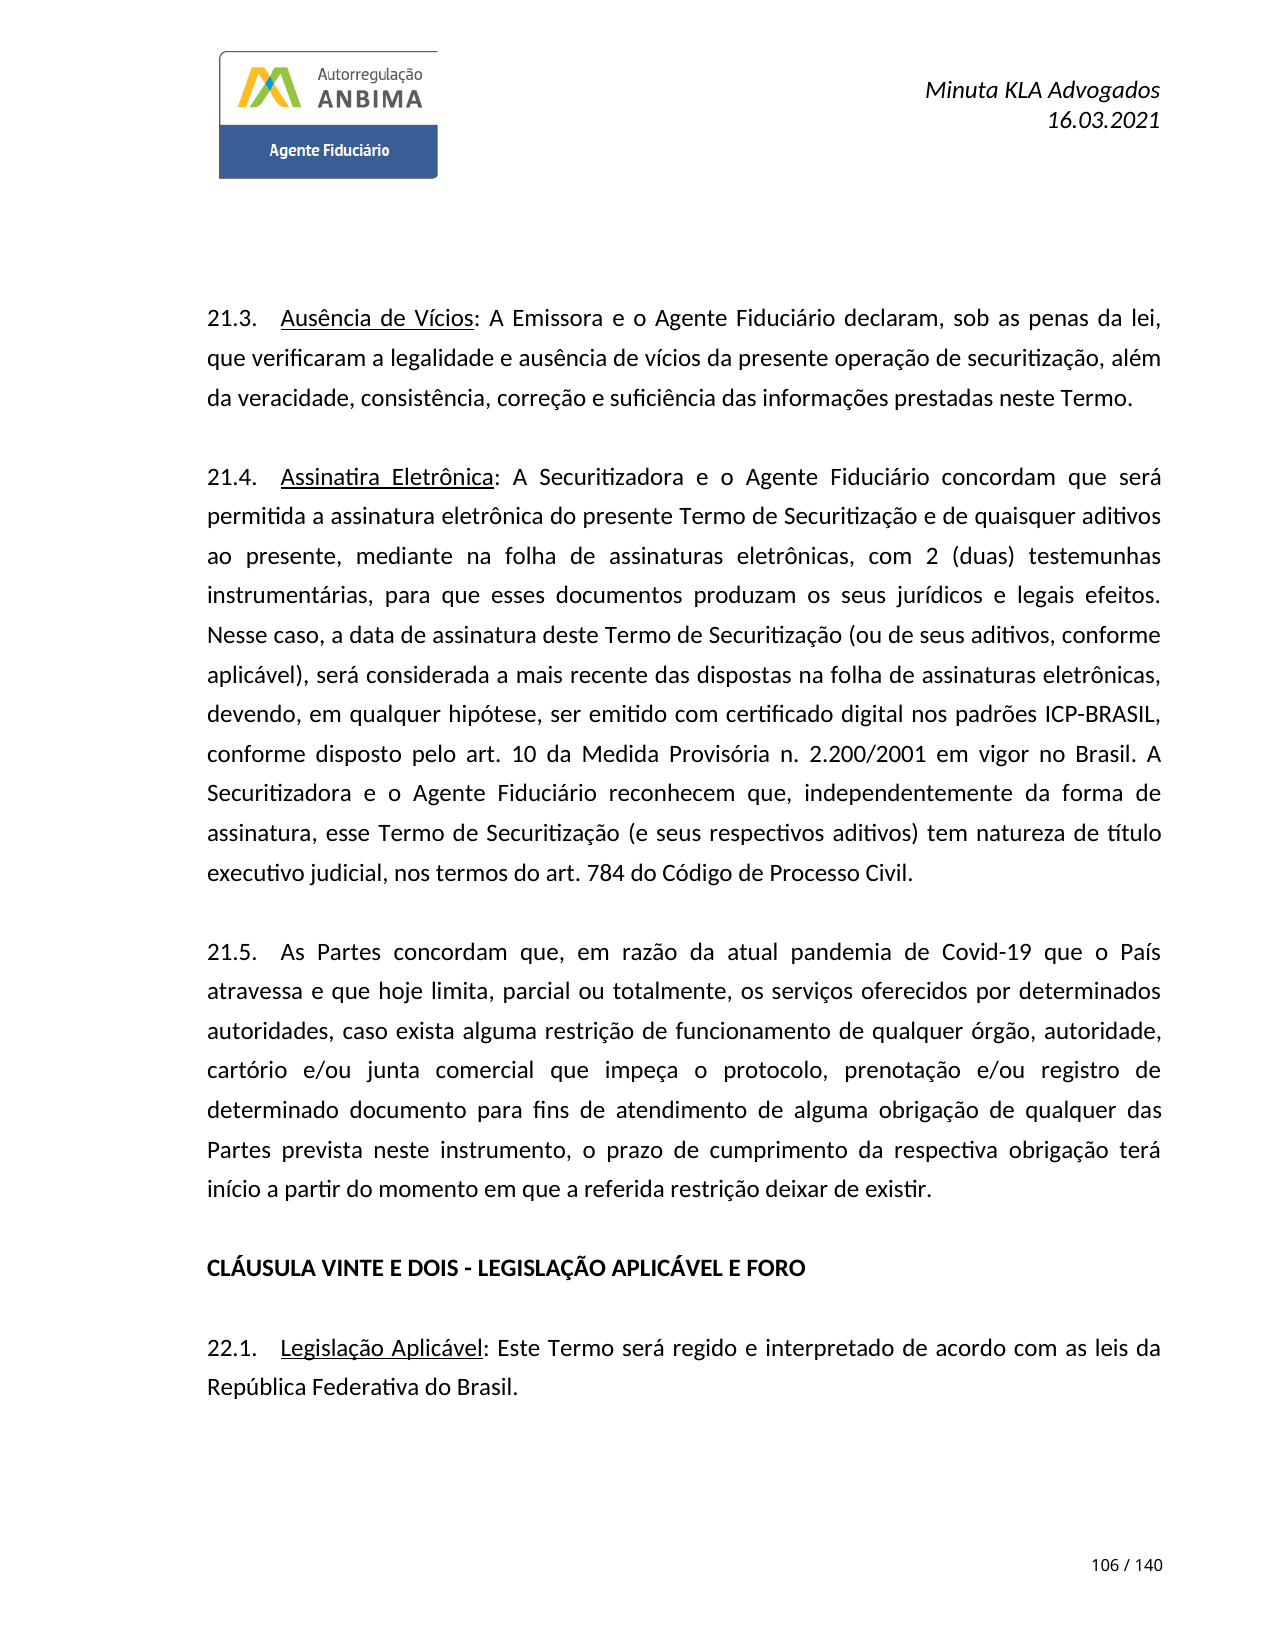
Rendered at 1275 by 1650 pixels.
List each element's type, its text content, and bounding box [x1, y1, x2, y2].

text 21.5. As Partes concordam que, em razão da atual pandemia de Covid-19 que o País atravessa e que hoje limita, parcial ou totalmente, os serviços oferecidos por determinados autoridades, caso exista alguma restrição de funcionamento de qualquer órgão, autoridade, cartório e/ou junta comercial que impeça o protocolo, prenotação e/ou registro de determinado documento para fins de atendimento de alguma obrigação de qualquer das Partes prevista neste instrumento, o prazo de cumprimento da respectiva obrigação terá início a partir do momento em que a referida restrição deixar de existir. [207, 936, 1163, 1204]
text 21.4. Assinatira Eletrônica: A Securitizadora e o Agente Fiduciário concordam que será permitida a assinatura eletrônica do presente Termo de Securitização e de quaisquer aditivos ao presente, mediante na folha de assinaturas eletrônicas, com 2 (duas) testemunhas instrumentárias, para que esses documentos produzam os seus jurídicos e legais efeitos. Nesse caso, a data de assinatura deste Termo de Securitização (ou de seus aditivos, conforme aplicável), será considerada a mais recente das dispostas na folha de assinaturas eletrônicas, devendo, em qualquer hipótese, ser emitido com certificado digital nos padrões ICP-BRASIL, conforme disposto pelo art. 10 da Medida Provisória n. 2.200/2001 em vigor no Brasil. A Securitizadora e o Agente Fiduciário reconhecem que, independentemente da forma de assinatura, esse Termo de Securitização (e seus respectivos aditivos) tem natureza de título executivo judicial, nos termos do art. 784 do Código de Processo Civil. [207, 461, 1163, 887]
text 22.1. Legislação Aplicável: Este Termo será regido e interpretado de acordo com as leis da República Federativa do Brasil. [207, 1332, 1163, 1402]
text 21.3. Ausência de Vícios: A Emissora e o Agente Fiduciário declaram, sob as penas da lei, que verificaram a legalidade e ausência de vícios da presente operação de securitização, além da veracidade, consistência, correção e suficiência das informações prestadas neste Termo. [207, 303, 1163, 412]
subtitle CLÁUSULA VINTE E DOIS - LEGISLAÇÃO APLICÁVEL E FORO [207, 1253, 1163, 1283]
